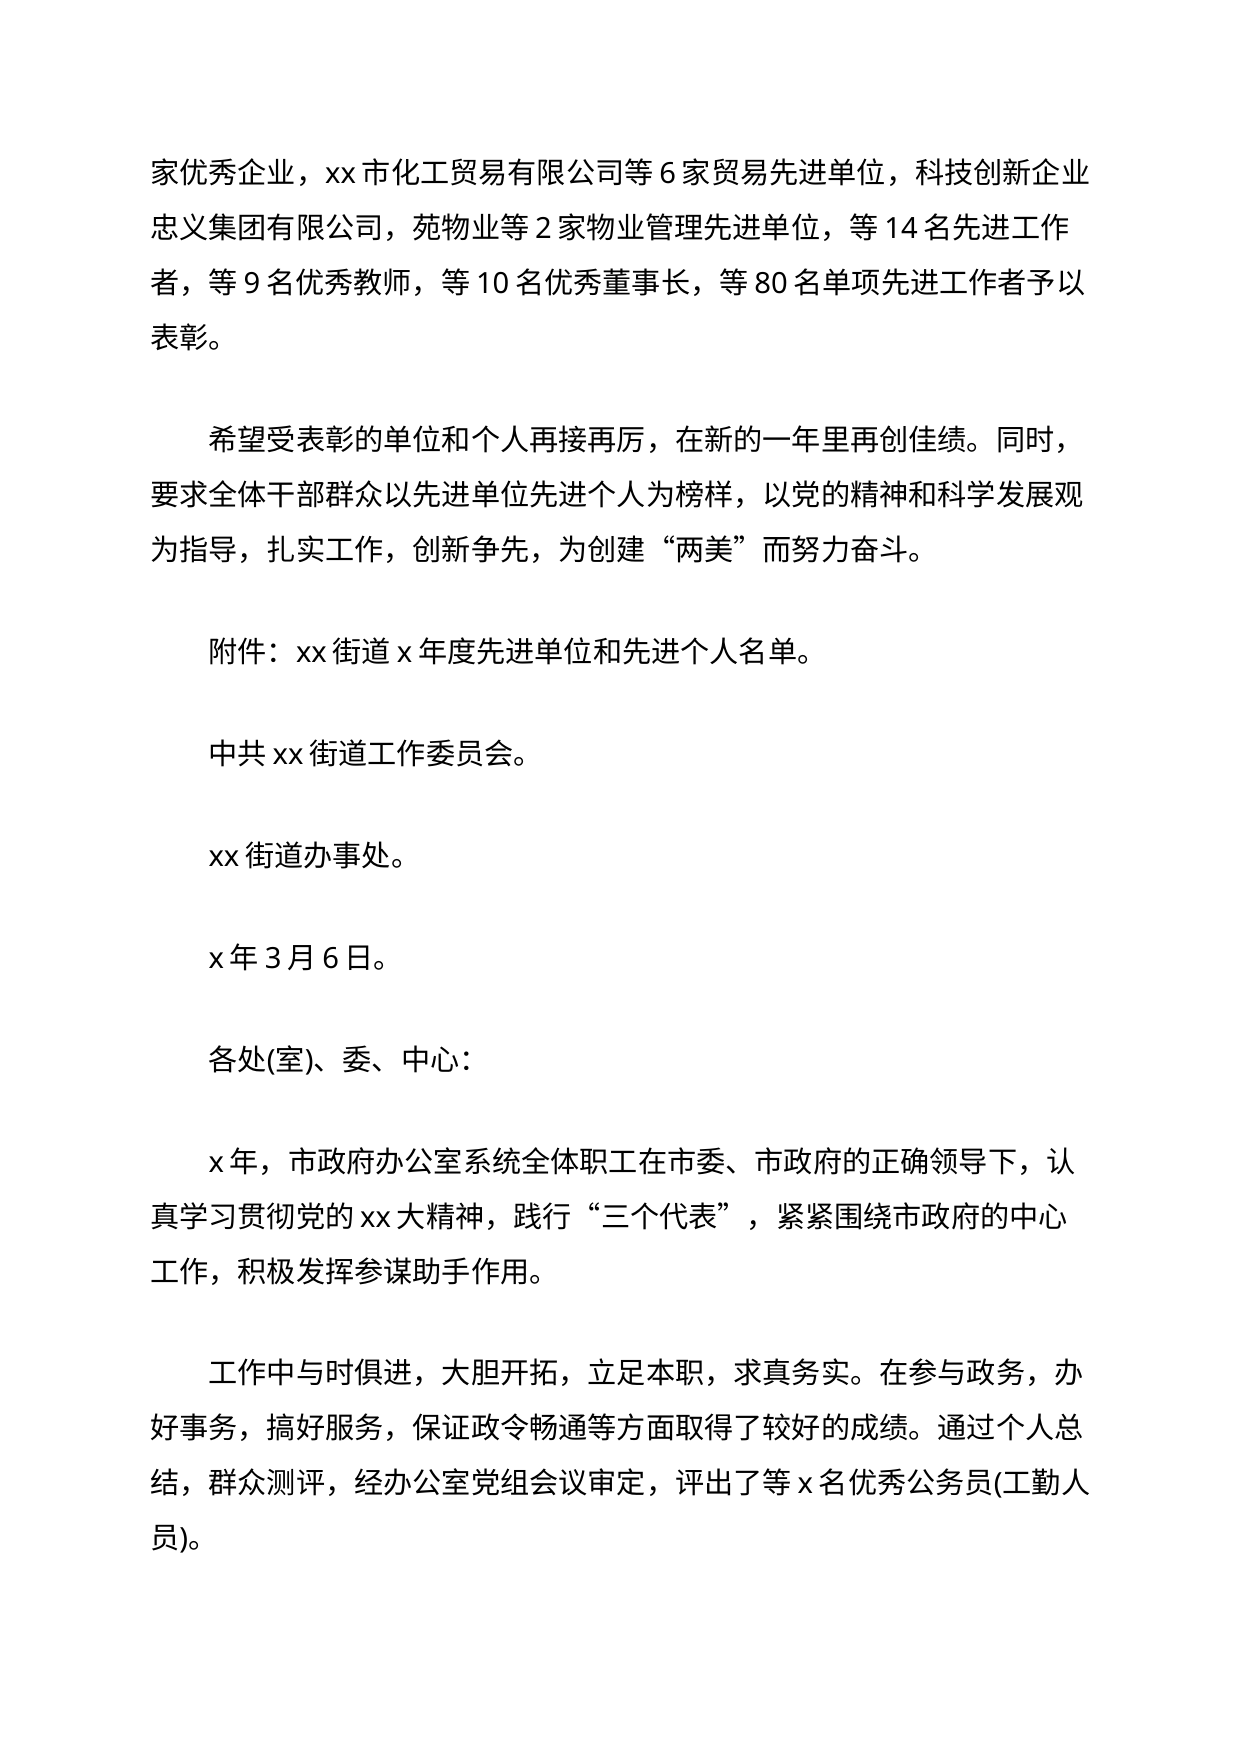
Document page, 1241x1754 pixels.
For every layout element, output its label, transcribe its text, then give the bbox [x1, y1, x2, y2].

text 希望受表彰的单位和个人再接再厉，在新的一年里再创佳绩。同时，要求全体干部群众以先进单位先进个人为榜样，以党的精神和科学发展观为指导，扎实工作，创新争先，为创建“两美”而努力奋斗。 [150, 417, 1090, 569]
text x年3月6日。 [150, 934, 1090, 977]
text x年，市政府办公室系统全体职工在市委、市政府的正确领导下，认真学习贯彻党的xx大精神，践行“三个代表”，紧紧围绕市政府的中心工作，积极发挥参谋助手作用。 [150, 1138, 1090, 1291]
text 各处(室)、委、中心： [150, 1036, 1090, 1079]
text xx街道办事处。 [150, 832, 1090, 875]
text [150, 150, 1090, 357]
text 工作中与时俱进，大胆开拓，立足本职，求真务实。在参与政务，办好事务，搞好服务，保证政令畅通等方面取得了较好的成绩。通过个人总结，群众测评，经办公室党组会议审定，评出了等x名优秀公务员(工勤人员)。 [150, 1350, 1090, 1557]
text 中共xx街道工作委员会。 [150, 730, 1090, 773]
text 附件：xx街道x年度先进单位和先进个人名单。 [150, 628, 1090, 671]
